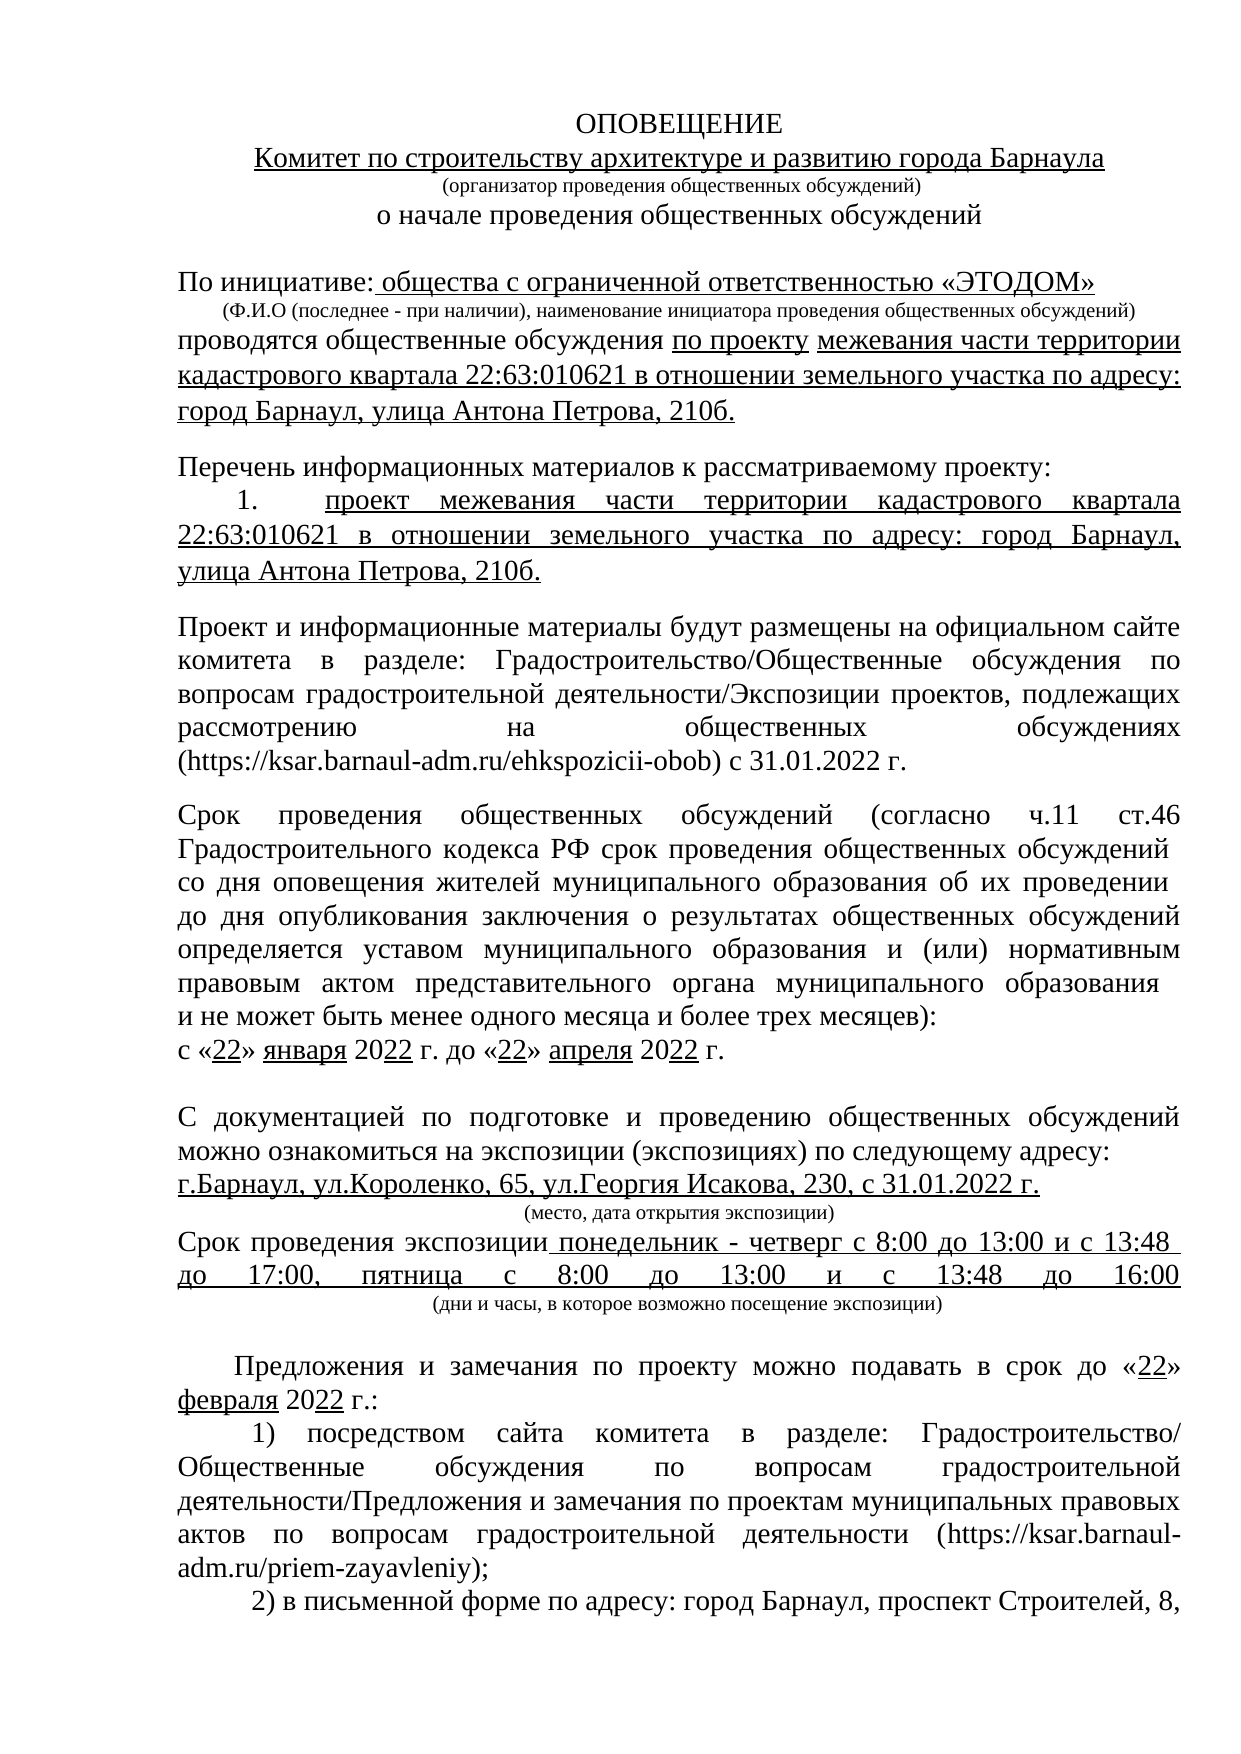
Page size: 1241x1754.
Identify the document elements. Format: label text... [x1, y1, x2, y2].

text Срок проведения общественных обсуждений (согласно ч.11 ст.46 Градостроительного кодекса РФ срок проведения общественных обсуждений со дня оповещения жителей муниципального образования об их проведении до дня опубликования заключения о результатах общественных обсуждений определяется уставом муниципального образования и (или) нормативным правовым актом представительного органа муниципального образования и не может быть менее одного месяца и более трех месяцев): [177, 797, 1181, 1032]
text проводятся общественные обсуждения по проекту межевания части территории кадастрового квартала 22:63:010621 в отношении земельного участка по адресу: город Барнаул, улица Антона Петрова, 210б. [177, 387, 1181, 426]
text о начале проведения общественных обсуждений [177, 197, 1181, 231]
list проект межевания части территории кадастрового квартала 22:63:010621 в отношении земельного участка по адресу: город Барнаул, улица Антона Петрова, 210б. [177, 547, 1181, 586]
text с «22» января 2022 г. до «22» апреля 2022 г. [177, 1032, 1181, 1066]
text г.Барнаул, ул.Короленко, 65, ул.Георгия Исакова, 230, с 31.01.2022 г. [177, 1166, 1181, 1200]
text Проект и информационные материалы будут размещены на официальном сайте комитета в разделе: Градостроительство/Общественные обсуждения по вопросам градостроительной деятельности/Экспозиции проектов, подлежащих рассмотрению на общественных обсуждениях (https://ksar.barnaul-adm.ru/ehkspozicii-obob) с 31.01.2022 г. [177, 609, 1181, 776]
text Перечень информационных материалов к рассматриваемому проекту: [177, 449, 1181, 482]
text (место, дата открытия экспозиции) [177, 1200, 1181, 1224]
text (Ф.И.О (последнее - при наличии), наименование инициатора проведения общественных обсуждений) [177, 298, 1181, 322]
text 1) посредством сайта комитета в разделе: Градостроительство/ Общественные обсуждения по вопросам градостроительной деятельности/Предложения и замечания по проектам муниципальных правовых актов по вопросам градостроительной деятельности (https://ksar.barnaul-adm.ru/priem-zayavleniy); [177, 1416, 1181, 1583]
text (организатор проведения общественных обсуждений) [177, 173, 1181, 197]
text С документацией по подготовке и проведению общественных обсуждений можно ознакомиться на экспозиции (экспозициях) по следующему адресу: [177, 1099, 1181, 1166]
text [177, 1583, 1181, 1617]
text Срок проведения экспозиции понедельник - четверг с 8:00 до 13:00 и с 13:48 до 17:00, пятница с 8:00 до 13:00 и с 13:48 до 16:00 (дни и часы, в которое возможно посещение экспозиции) [177, 1288, 1181, 1315]
list проект межевания части территории кадастрового квартала 22:63:010621 в отношении земельного участка по адресу: город Барнаул, улица Антона Петрова, 210б. [177, 482, 1181, 546]
text ОПОВЕЩЕНИЕ [177, 106, 1181, 140]
text Срок проведения экспозиции понедельник - четверг с 8:00 до 13:00 и с 13:48 до 17:00, пятница с 8:00 до 13:00 и с 13:48 до 16:00 (дни и часы, в которое возможно посещение экспозиции) [177, 1224, 1181, 1286]
text Предложения и замечания по проекту можно подавать в срок до «22» февраля 2022 г.: [177, 1348, 1181, 1416]
text проводятся общественные обсуждения по проекту межевания части территории кадастрового квартала 22:63:010621 в отношении земельного участка по адресу: город Барнаул, улица Антона Петрова, 210б. [177, 322, 1181, 386]
text По инициативе: общества с ограниченной ответственностью «ЭТОДОМ» [177, 264, 1181, 298]
text Комитет по строительству архитектуре и развитию города Барнаула [177, 140, 1181, 173]
